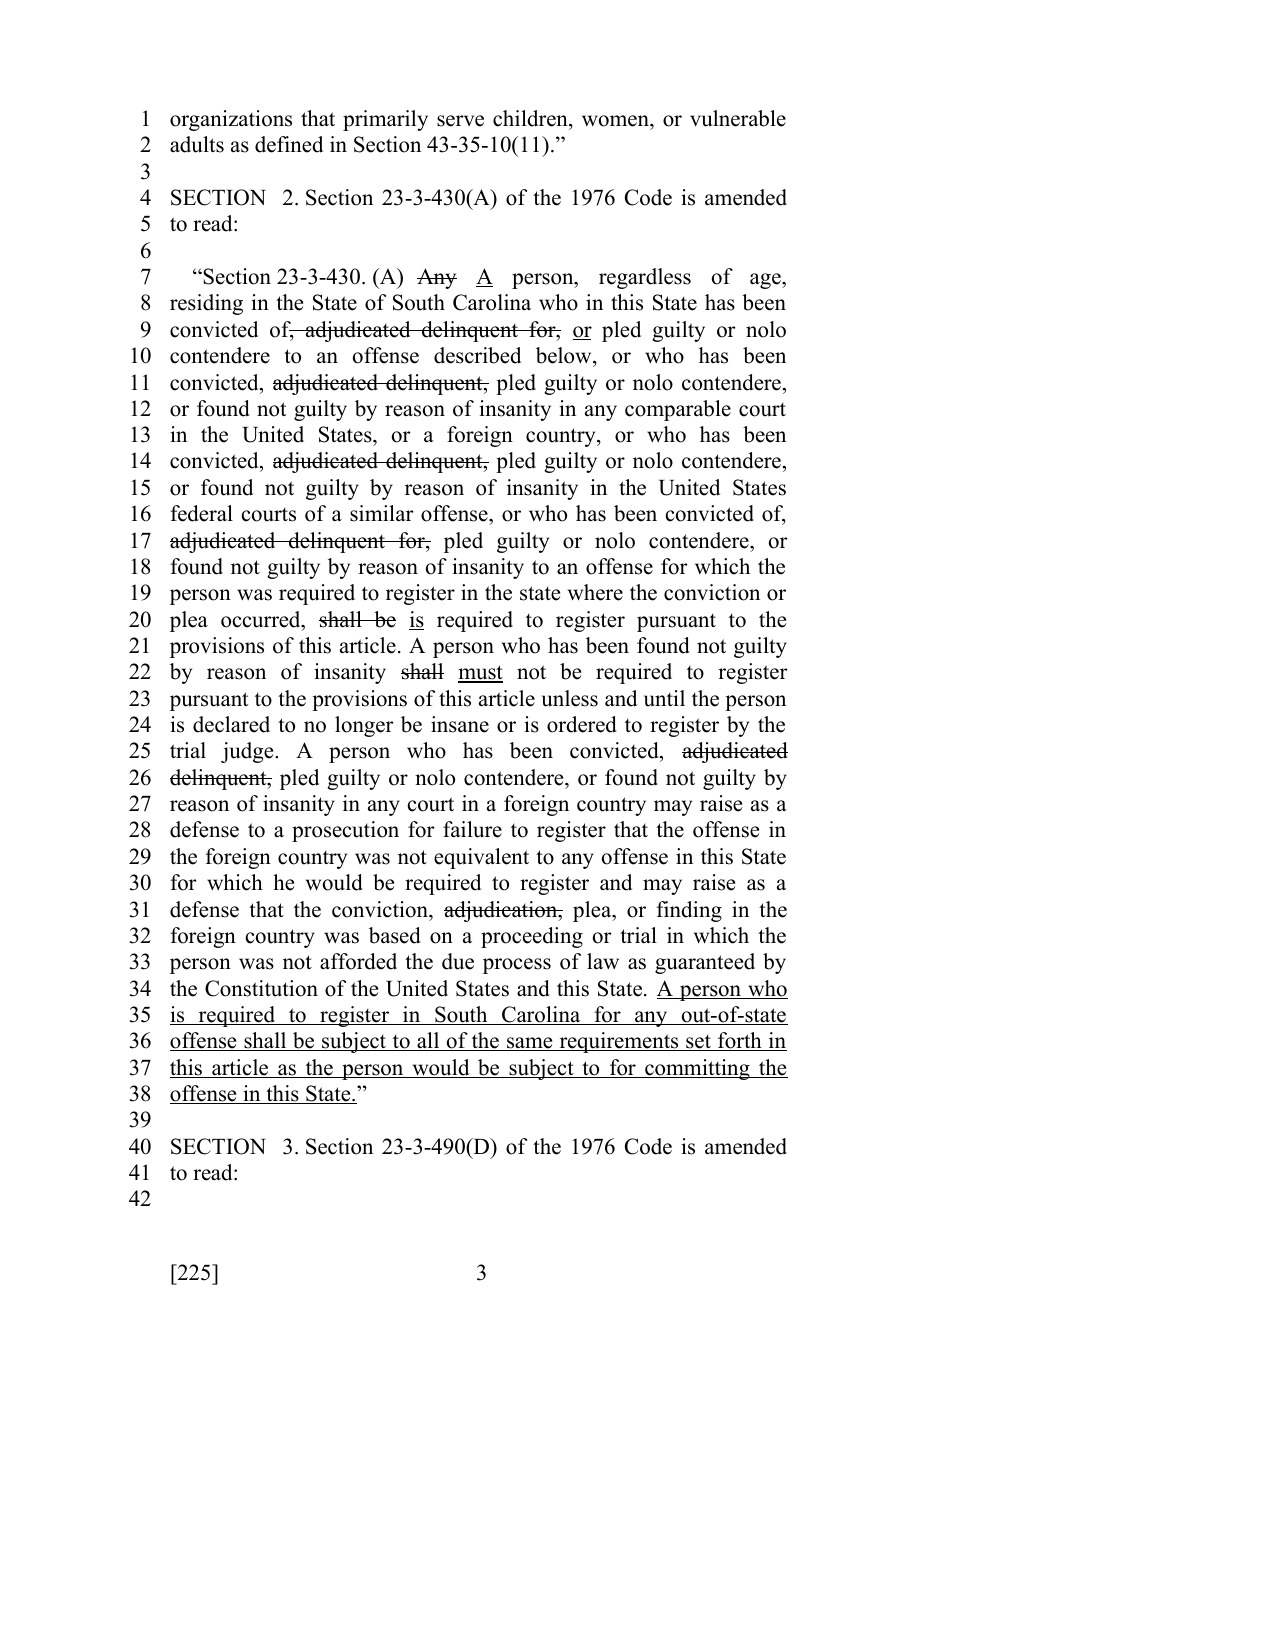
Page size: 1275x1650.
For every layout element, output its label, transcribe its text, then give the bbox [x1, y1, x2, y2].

text SECTION 2. Section 23-3-430(A) of the 1976 Code is amended to read: [169, 184, 787, 237]
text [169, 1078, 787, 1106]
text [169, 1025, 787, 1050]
text SECTION 3. Section 23-3-490(D) of the 1976 Code is amended to read: [169, 1133, 787, 1186]
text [169, 105, 787, 158]
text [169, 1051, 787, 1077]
text “Section 23-3-430. (A) Any A person, regardless of age, residing in the State of South Carolina who in this State has been convicted of, adjudicated delinquent for, or pled guilty or nolo contendere to an offense described below, or who has been convicted, adjudicated delinquent, pled guilty or nolo contendere, or found not guilty by reason of insanity in any comparable court in the United States, or a foreign country, or who has been convicted, adjudicated delinquent, pled guilty or nolo contendere, or found not guilty by reason of insanity in the United States federal courts of a similar offense, or who has been convicted of, adjudicated delinquent for, pled guilty or nolo contendere, or found not guilty by reason of insanity to an offense for which the person was required to register in the state where the conviction or plea occurred, shall be is required to register pursuant to the provisions of this article. A person who has been found not guilty by reason of insanity shall must not be required to register pursuant to the provisions of this article unless and until the person is declared to no longer be insane or is ordered to register by the trial judge. A person who has been convicted, adjudicated delinquent, pled guilty or nolo contendere, or found not guilty by reason of insanity in any court in a foreign country may raise as a defense to a prosecution for failure to register that the offense in the foreign country was not equivalent to any offense in this State for which he would be required to register and may raise as a defense that the conviction, adjudication, plea, or finding in the foreign country was based on a proceeding or trial in which the person was not afforded the due process of law as guaranteed by the Constitution of the United States and this State. A person who is required to register in South Carolina for any out-of-state offense shall be subject to all of the same requirements set forth in this article as the person would be subject to for committing the offense in this State.” [169, 263, 787, 1024]
